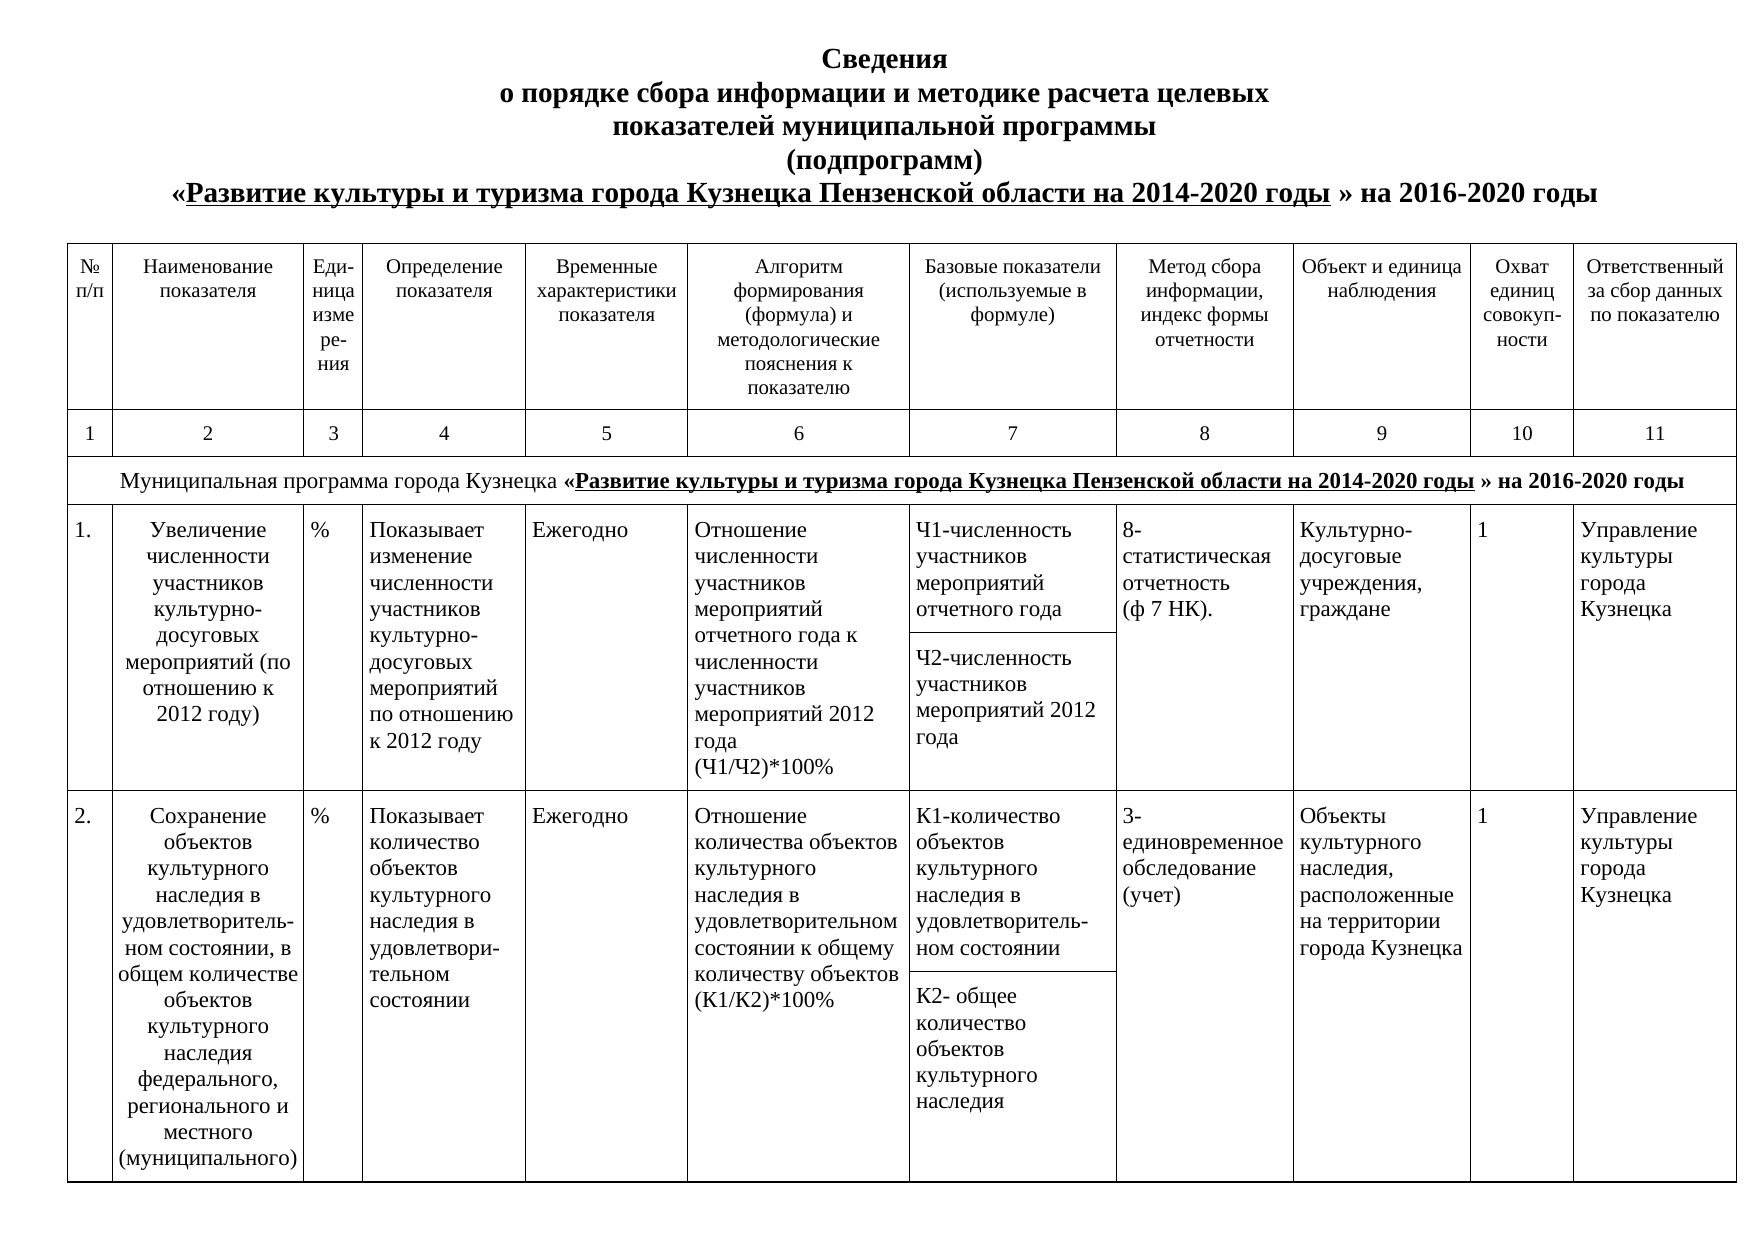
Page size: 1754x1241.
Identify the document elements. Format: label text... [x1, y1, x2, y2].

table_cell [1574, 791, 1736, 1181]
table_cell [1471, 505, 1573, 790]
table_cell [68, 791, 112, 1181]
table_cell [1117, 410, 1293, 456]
text показателей муниципальной программы [74, 108, 1695, 142]
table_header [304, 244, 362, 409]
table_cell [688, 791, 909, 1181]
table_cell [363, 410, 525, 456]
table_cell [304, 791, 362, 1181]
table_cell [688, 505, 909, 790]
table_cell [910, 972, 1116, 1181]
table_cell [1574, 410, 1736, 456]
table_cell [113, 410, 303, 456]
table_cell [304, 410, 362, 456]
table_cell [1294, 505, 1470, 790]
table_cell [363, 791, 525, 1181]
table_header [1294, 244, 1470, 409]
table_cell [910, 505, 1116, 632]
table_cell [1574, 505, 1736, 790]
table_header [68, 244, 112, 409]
text «Развитие культуры и туризма города Кузнецка Пензенской области на 2014-2020 годы » на 2016-2020 годы [74, 176, 1695, 209]
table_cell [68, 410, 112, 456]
text Сведения [74, 41, 1695, 75]
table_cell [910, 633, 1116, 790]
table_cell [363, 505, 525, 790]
text о порядке сбора информации и методике расчета целевых [74, 75, 1695, 108]
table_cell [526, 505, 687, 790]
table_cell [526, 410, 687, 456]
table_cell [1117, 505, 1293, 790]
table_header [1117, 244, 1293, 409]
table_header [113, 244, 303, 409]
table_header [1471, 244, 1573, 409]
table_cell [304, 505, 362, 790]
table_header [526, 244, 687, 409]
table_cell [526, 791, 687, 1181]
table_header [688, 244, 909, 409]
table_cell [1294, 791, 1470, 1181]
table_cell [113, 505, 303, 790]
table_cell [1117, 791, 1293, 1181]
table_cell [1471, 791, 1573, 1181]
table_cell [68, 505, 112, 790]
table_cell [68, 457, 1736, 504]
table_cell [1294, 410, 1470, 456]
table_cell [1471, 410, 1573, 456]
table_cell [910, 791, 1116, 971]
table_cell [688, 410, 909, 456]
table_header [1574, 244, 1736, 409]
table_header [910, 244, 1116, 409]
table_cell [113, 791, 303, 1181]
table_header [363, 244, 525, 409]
text (подпрограмм) [74, 142, 1695, 176]
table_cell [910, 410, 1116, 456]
